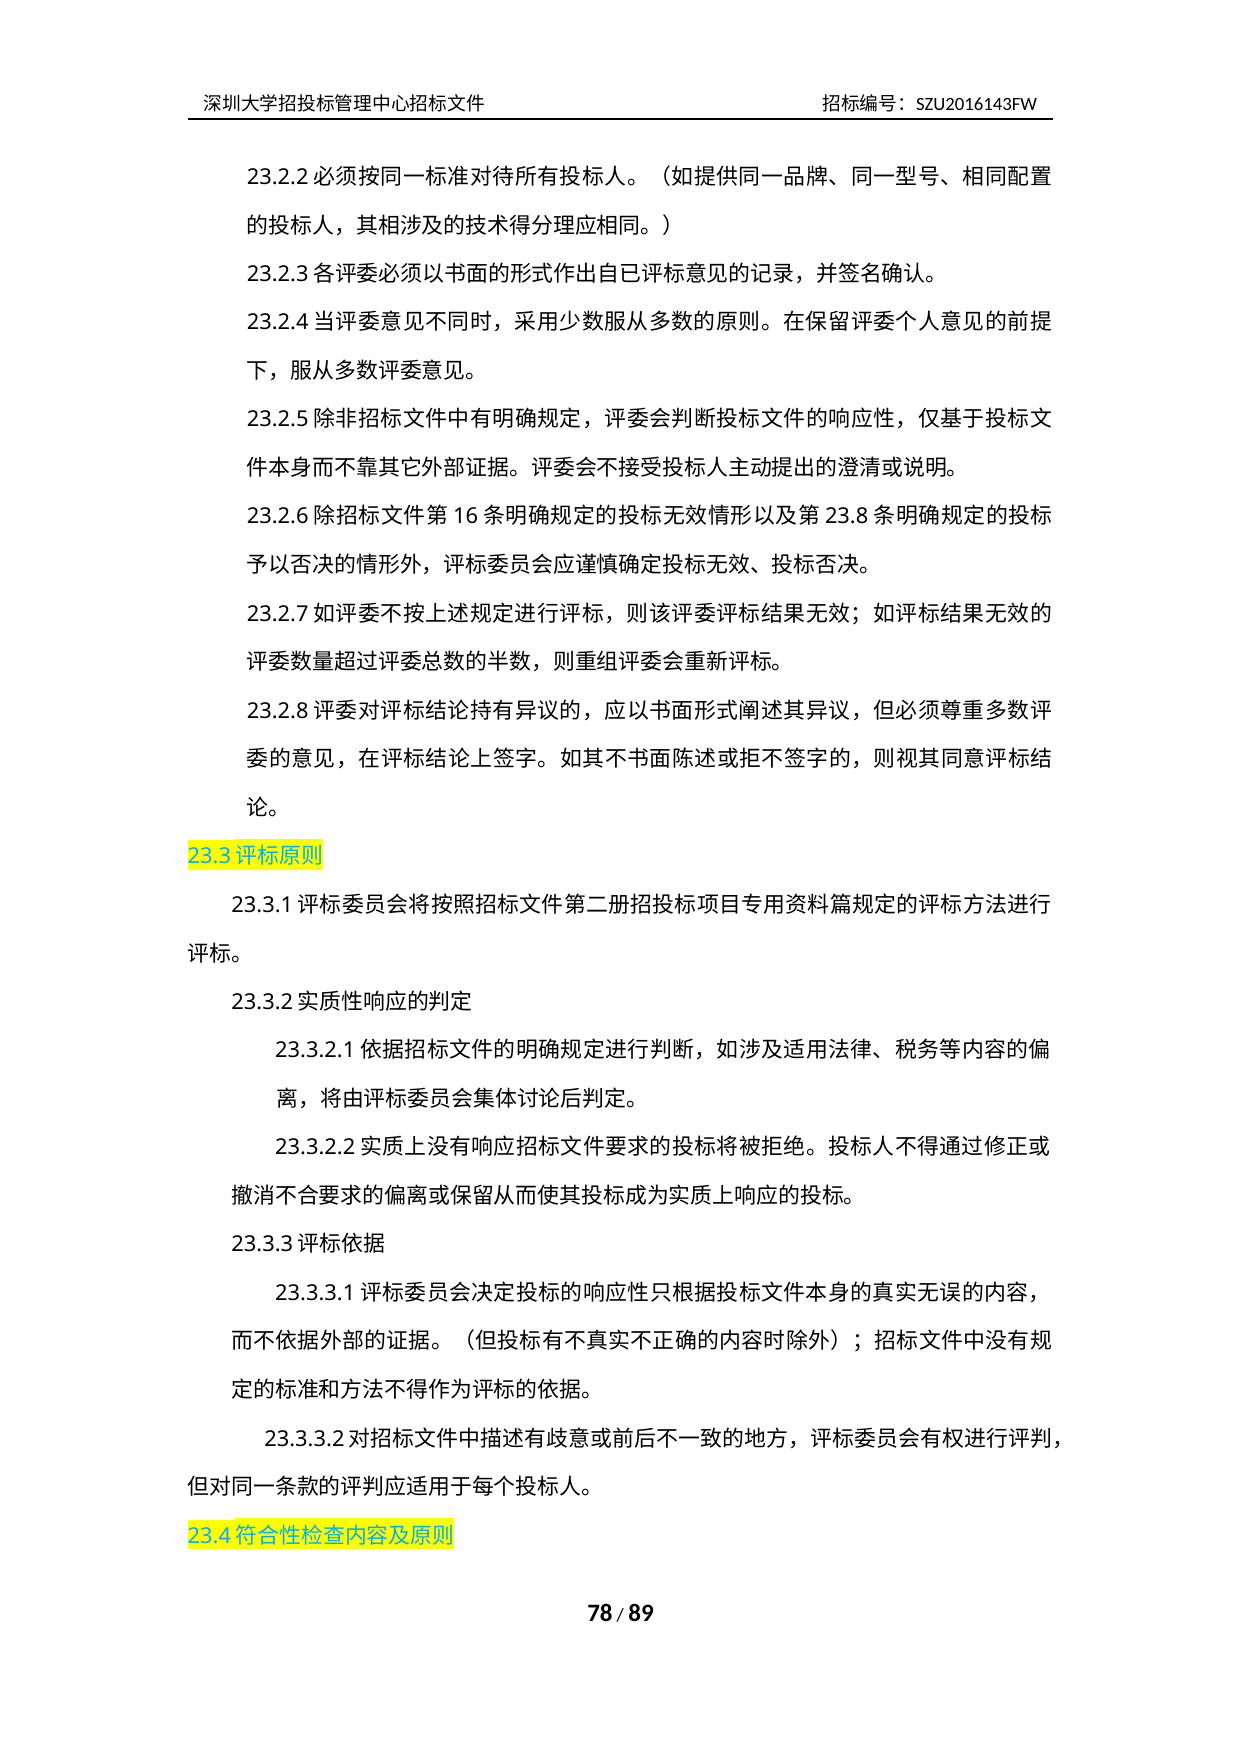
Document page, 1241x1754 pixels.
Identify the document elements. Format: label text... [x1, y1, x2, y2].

text 23.3.2.2实质上没有响应招标文件要求的投标将被拒绝。投标人不得通过修正或撤消不合要求的偏离或保留从而使其投标成为实质上响应的投标。 [231, 1129, 1053, 1210]
text 23.3.2实质性响应的判定 [187, 983, 1053, 1016]
text 23.2.6除招标文件第16条明确规定的投标无效情形以及第23.8条明确规定的投标予以否决的情形外，评标委员会应谨慎确定投标无效、投标否决。 [247, 498, 1053, 579]
text 23.3.1评标委员会将按照招标文件第二册招投标项目专用资料篇规定的评标方法进行评标。 [187, 886, 1053, 968]
text 23.2.5除非招标文件中有明确规定，评委会判断投标文件的响应性，仅基于投标文件本身而不靠其它外部证据。评委会不接受投标人主动提出的澄清或说明。 [247, 401, 1053, 482]
text 23.2.8评委对评标结论持有异议的，应以书面形式阐述其异议，但必须尊重多数评委的意见，在评标结论上签字。如其不书面陈述或拒不签字的，则视其同意评标结论。 [247, 692, 1053, 822]
text 23.3评标原则 [187, 838, 1053, 871]
text 23.4符合性检查内容及原则 [187, 1517, 1053, 1550]
text 23.3.3.2对招标文件中描述有歧意或前后不一致的地方，评标委员会有权进行评判，但对同一条款的评判应适用于每个投标人。 [187, 1420, 1053, 1501]
text 23.2.2必须按同一标准对待所有投标人。（如提供同一品牌、同一型号、相同配置的投标人，其相涉及的技术得分理应相同。） [247, 158, 1053, 240]
text 23.3.3评标依据 [187, 1226, 1053, 1258]
text 23.2.7如评委不按上述规定进行评标，则该评委评标结果无效；如评标结果无效的评委数量超过评委总数的半数，则重组评委会重新评标。 [247, 595, 1053, 676]
text 23.2.3各评委必须以书面的形式作出自已评标意见的记录，并签名确认。 [247, 256, 1053, 288]
text 23.2.4当评委意见不同时，采用少数服从多数的原则。在保留评委个人意见的前提下，服从多数评委意见。 [247, 304, 1053, 385]
text 23.3.2.1依据招标文件的明确规定进行判断，如涉及适用法律、税务等内容的偏离，将由评标委员会集体讨论后判定。 [275, 1032, 1053, 1113]
text 23.3.3.1评标委员会决定投标的响应性只根据投标文件本身的真实无误的内容，而不依据外部的证据。（但投标有不真实不正确的内容时除外）；招标文件中没有规定的标准和方法不得作为评标的依据。 [231, 1274, 1053, 1404]
